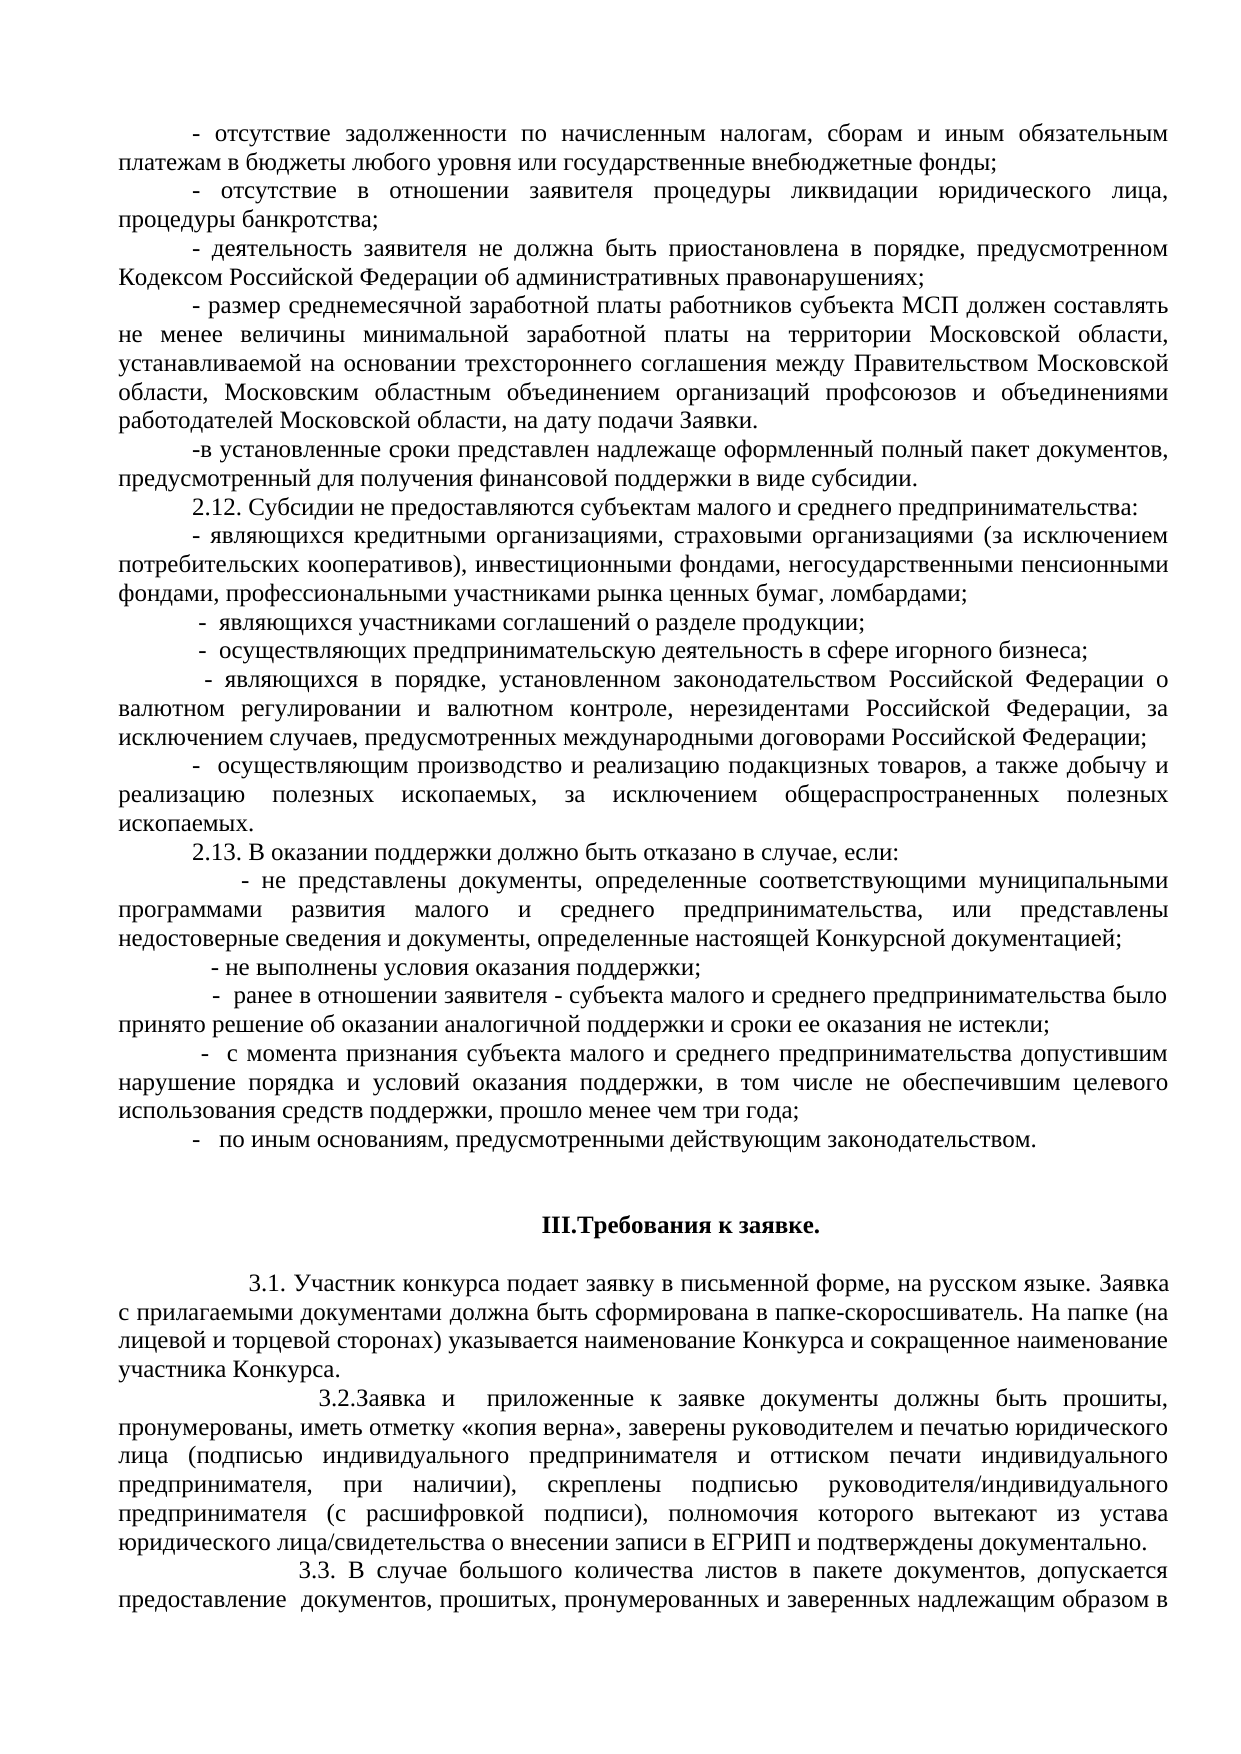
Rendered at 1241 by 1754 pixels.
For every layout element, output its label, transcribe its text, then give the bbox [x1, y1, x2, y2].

text -в установленные сроки представлен надлежаще оформленный полный пакет документов, предусмотренный для получения финансовой поддержки в виде субсидии. [118, 434, 1169, 492]
text 2.13. В оказании поддержки должно быть отказано в случае, если: [118, 837, 1169, 866]
text 3.1. Участник конкурса подает заявку в письменной форме, на русском языке. Заявка с прилагаемыми документами должна быть сформирована в папке-скоросшиватель. На папке (на лицевой и торцевой сторонах) указывается наименование Конкурса и сокращенное наименование участника Конкурса. [118, 1268, 1169, 1383]
text 3.2.Заявка и приложенные к заявке документы должны быть прошиты, пронумерованы, иметь отметку «копия верна», заверены руководителем и печатью юридического лица (подписью индивидуального предпринимателя и оттиском печати индивидуального предпринимателя, при наличии), скреплены подписью руководителя/индивидуального предпринимателя (с расшифровкой подписи), полномочия которого вытекают из устава юридического лица/свидетельства о внесении записи в ЕГРИП и подтверждены документально. [118, 1383, 1169, 1556]
text - деятельность заявителя не должна быть приостановлена в порядке, предусмотренном Кодексом Российской Федерации об административных правонарушениях; [118, 233, 1169, 291]
text - являющихся в порядке, установленном законодательством Российской Федерации о валютном регулировании и валютном контроле, нерезидентами Российской Федерации, за исключением случаев, предусмотренных международными договорами Российской Федерации; [118, 664, 1169, 751]
text - не представлены документы, определенные соответствующими муниципальными программами развития малого и среднего предпринимательства, или представлены недостоверные сведения и документы, определенные настоящей Конкурсной документацией; [118, 866, 1169, 952]
text - размер среднемесячной заработной платы работников субъекта МСП должен составлять не менее величины минимальной заработной платы на территории Московской области, устанавливаемой на основании трехстороннего соглашения между Правительством Московской области, Московским областным объединением организаций профсоюзов и объединениями работодателей Московской области, на дату подачи Заявки. [118, 291, 1169, 434]
text III.Требования к заявке. [118, 1211, 1169, 1239]
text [118, 1556, 1169, 1613]
text - с момента признания субъекта малого и среднего предпринимательства допустившим нарушение порядка и условий оказания поддержки, в том числе не обеспечившим целевого использования средств поддержки, прошло менее чем три года; [118, 1038, 1169, 1124]
text - отсутствие в отношении заявителя процедуры ликвидации юридического лица, процедуры банкротства; [118, 176, 1169, 233]
text 2.12. Субсидии не предоставляются субъектам малого и среднего предпринимательства: [118, 492, 1169, 521]
text - являющихся кредитными организациями, страховыми организациями (за исключением потребительских кооперативов), инвестиционными фондами, негосударственными пенсионными фондами, профессиональными участниками рынка ценных бумаг, ломбардами; [118, 521, 1169, 607]
text - ранее в отношении заявителя - субъекта малого и среднего предпринимательства было принято решение об оказании аналогичной поддержки и сроки ее оказания не истекли; [118, 981, 1169, 1038]
text - осуществляющих предпринимательскую деятельность в сфере игорного бизнеса; [118, 636, 1169, 664]
text - являющихся участниками соглашений о разделе продукции; [118, 607, 1169, 636]
text - отсутствие задолженности по начисленным налогам, сборам и иным обязательным платежам в бюджеты любого уровня или государственные внебюджетные фонды; [118, 118, 1169, 176]
text - по иным основаниям, предусмотренными действующим законодательством. [118, 1124, 1169, 1153]
text - не выполнены условия оказания поддержки; [118, 952, 1169, 981]
text - осуществляющим производство и реализацию подакцизных товаров, а также добычу и реализацию полезных ископаемых, за исключением общераспространенных полезных ископаемых. [118, 751, 1169, 837]
